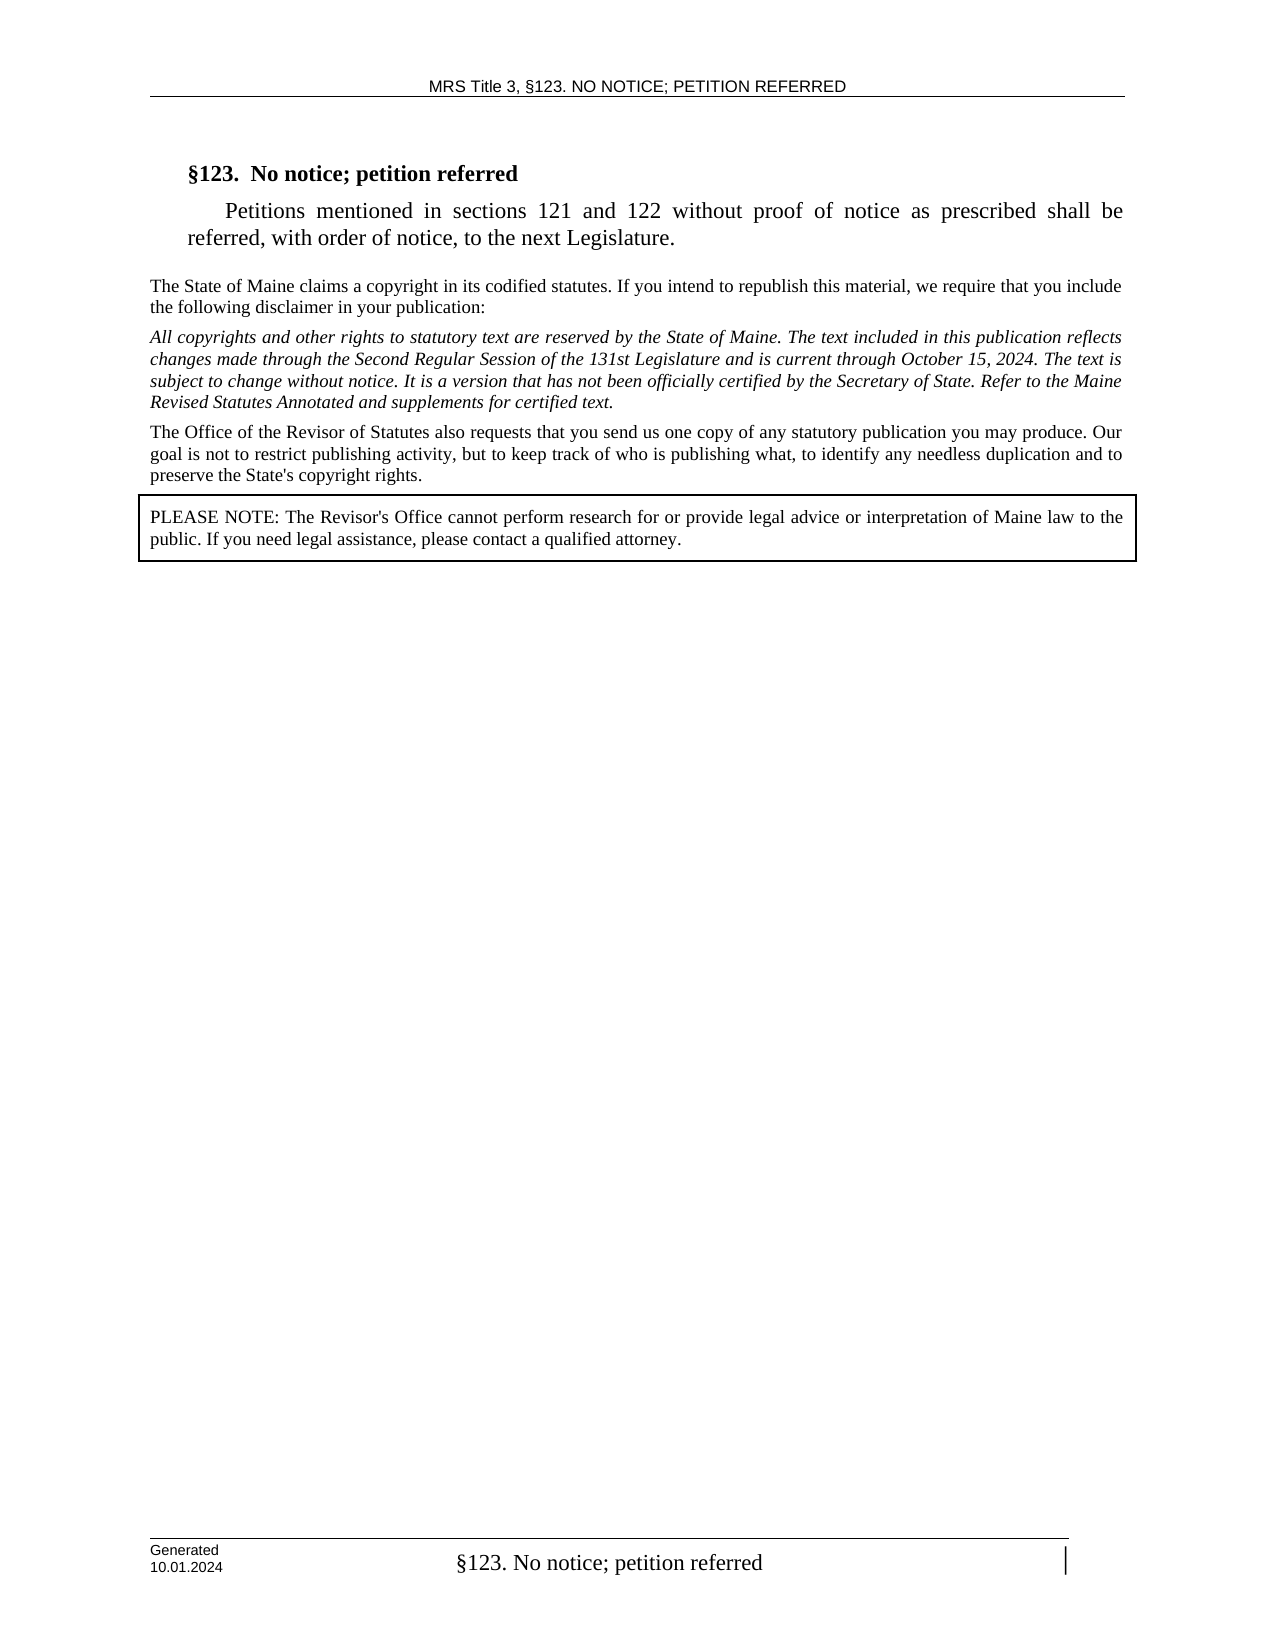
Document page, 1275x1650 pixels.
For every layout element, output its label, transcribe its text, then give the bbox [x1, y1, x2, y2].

text The Office of the Revisor of Statutes also requests that you send us one copy of any statutory publication you may produce. Our goal is not to restrict publishing activity, but to keep track of who is publishing what, to identify any needless duplication and to preserve the State's copyright rights. [150, 421, 1125, 486]
text §123. No notice; petition referred [187, 160, 1125, 187]
text All copyrights and other rights to statutory text are reserved by the State of Maine. The text included in this publication reflects changes made through the Second Regular Session of the 131st Legislature and is current through October 15, 2024 . The text is subject to change without notice. It is a version that has not been officially certified by the Secretary of State. Refer to the Maine Revised Statutes Annotated and supplements for certified text. [150, 326, 1125, 413]
text Petitions mentioned in sections 121 and 122 without proof of notice as prescribed shall be referred, with order of notice, to the next Legislature. [187, 197, 1125, 250]
text The State of Maine claims a copyright in its codified statutes. If you intend to republish this material, we require that you include the following disclaimer in your publication: [150, 275, 1125, 318]
text PLEASE NOTE: The Revisor's Office cannot perform research for or provide legal advice or interpretation of Maine law to the public. If you need legal assistance, please contact a qualified attorney. [140, 496, 1135, 560]
